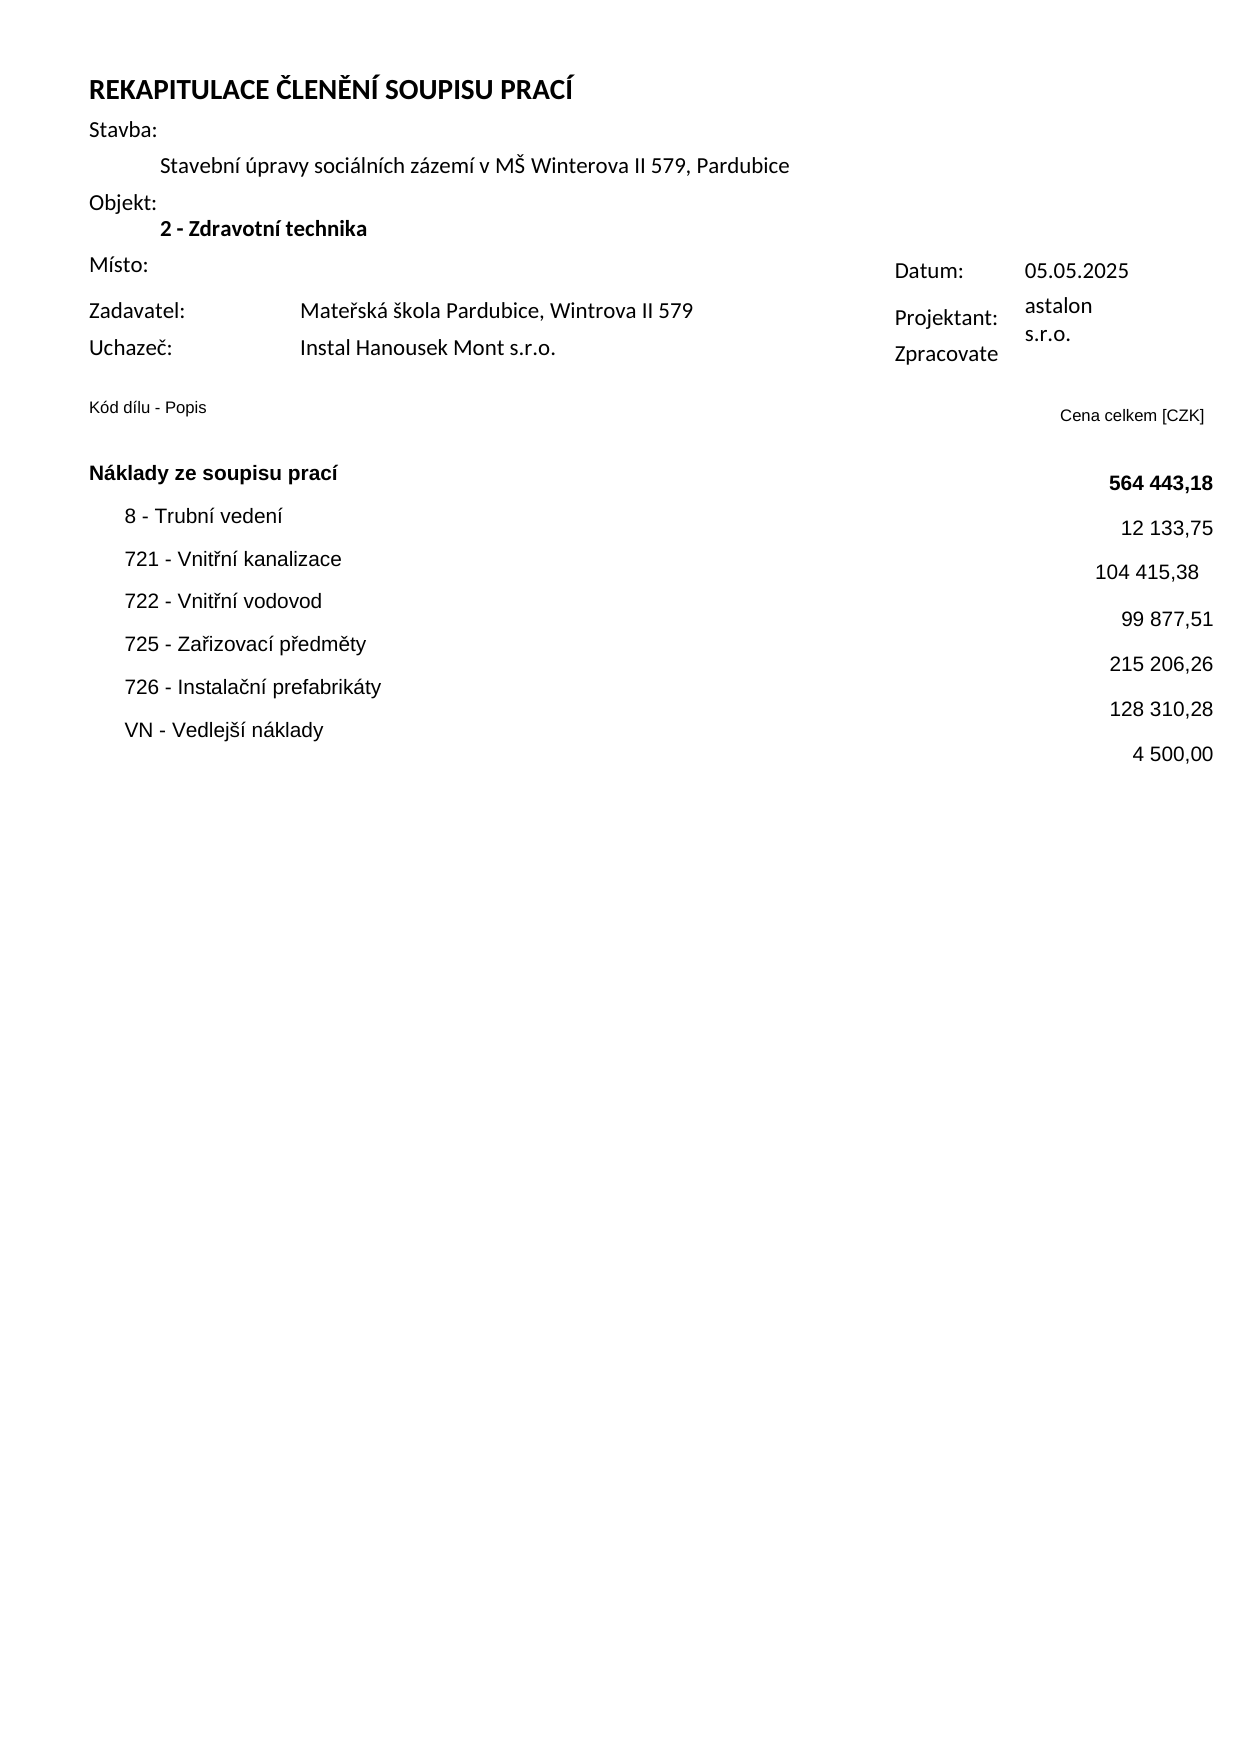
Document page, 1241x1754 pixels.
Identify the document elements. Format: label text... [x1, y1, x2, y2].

text 721 - Vnitřní kanalizace [89, 547, 1093, 571]
text 104 415,38 [1095, 560, 1213, 584]
text 564 443,18 [1095, 471, 1213, 494]
text Náklady ze soupisu prací [89, 461, 1093, 485]
text Stavba: [89, 115, 1093, 143]
text Cena celkem [CZK] [1060, 406, 1204, 425]
text 2 - Zdravotní technika [89, 216, 1093, 241]
text Projektant: [894, 303, 1001, 331]
text Zpracovatel: [894, 339, 1001, 371]
text 05.05.2025 [1024, 256, 1134, 284]
text astalon s.r.o. [1024, 291, 1134, 342]
text 4 500,00 [1096, 741, 1213, 765]
text 128 310,28 [1096, 697, 1213, 721]
text Kód dílu - Popis [89, 398, 1093, 417]
text 8 - Trubní vedení [89, 504, 1093, 528]
text 99 877,51 [1096, 607, 1213, 631]
text 722 - Vnitřní vodovod [89, 589, 1093, 613]
text Objekt: [89, 188, 1093, 216]
text Uchazeč: Instal Hanousek Mont s.r.o. [89, 333, 1093, 361]
text 215 206,26 [1096, 652, 1213, 676]
text 726 - Instalační prefabrikáty [89, 675, 1093, 699]
text Datum: [894, 256, 1001, 284]
text VN - Vedlejší náklady [89, 717, 1093, 741]
text Stavební úpravy sociálních zázemí v MŠ Winterova II 579, Pardubice [89, 151, 1093, 179]
text Místo: [89, 250, 1093, 278]
text Zadavatel: Mateřská škola Pardubice, Wintrova II 579 [89, 296, 1024, 324]
text 12 133,75 [1095, 515, 1213, 539]
text REKAPITULACE ČLENĚNÍ SOUPISU PRACÍ [89, 71, 1093, 107]
text 725 - Zařizovací předměty [89, 632, 1093, 656]
